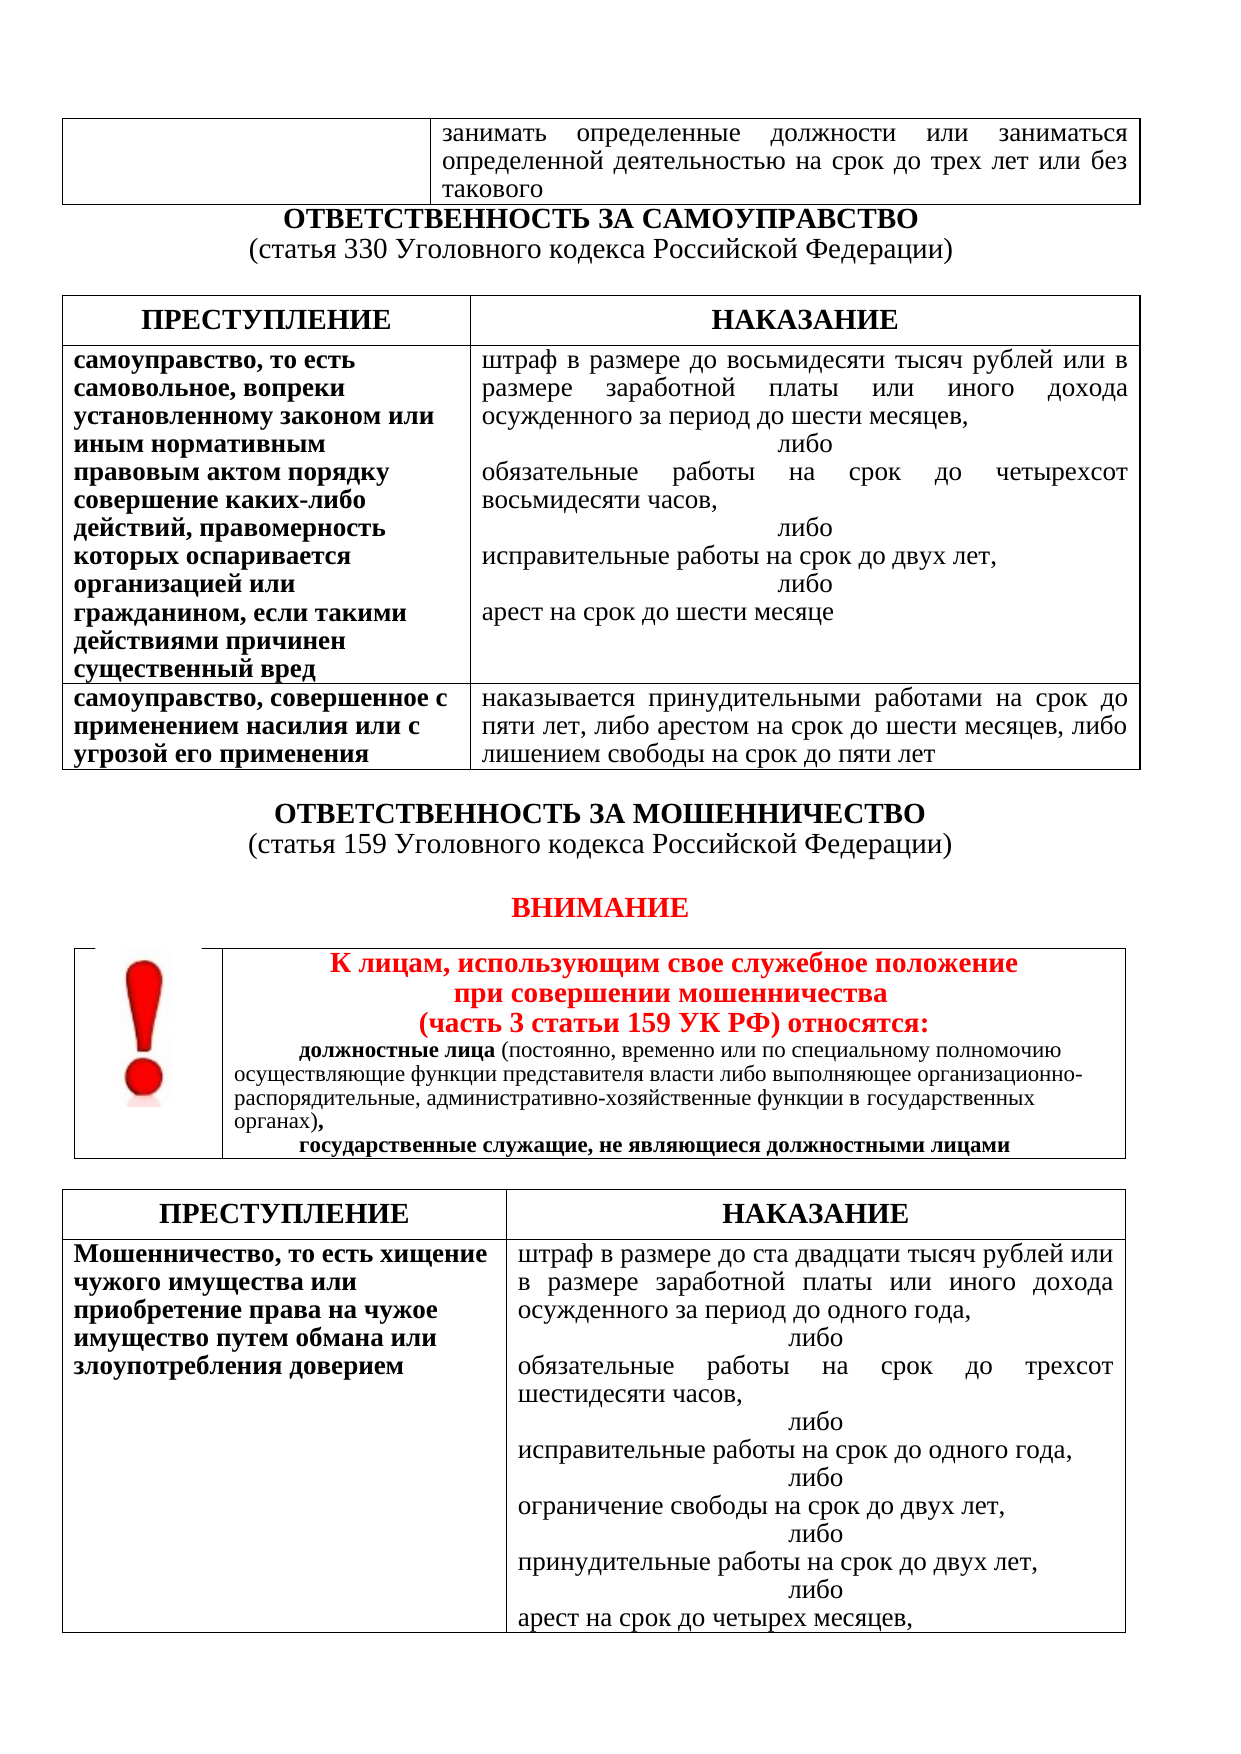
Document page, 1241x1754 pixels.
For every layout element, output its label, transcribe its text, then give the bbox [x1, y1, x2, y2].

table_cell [63, 1240, 506, 1632]
table_cell наказывается принудительными работами на срок до пяти лет, либо арестом на срок до шести месяцев, либо лишением свободы на срок до пяти лет [471, 684, 1139, 768]
table_header ПРЕСТУПЛЕНИЕ [63, 1190, 506, 1239]
picture [95, 948, 202, 1107]
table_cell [507, 1240, 1125, 1632]
table_cell самоуправство, то есть самовольное, вопреки установленному законом или иным нормативным правовым актом порядку совершение каких-либо действий, правомерность которых оспаривается организацией или гражданином, если такими действиями причинен существенный вред [63, 346, 470, 683]
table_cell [63, 119, 430, 203]
table_cell штраф в размере до восьмидесяти тысяч рублей или в размере заработной платы или иного дохода осужденного за период до шести месяцев, либо обязательные работы на срок до четырехсот восьмидесяти часов, либо исправительные работы на срок до двух лет, либо арест на срок до шести месяце [471, 346, 1139, 683]
table_cell ОТВЕТСТВЕННОСТЬ ЗА САМОУПРАВСТВО (статья 330 Уголовного кодекса Российской Федерации) [62, 205, 1140, 295]
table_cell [431, 119, 1139, 203]
table_header ОТВЕТСТВЕННОСТЬ ЗА МОШЕННИЧЕСТВО (статья 159 Уголовного кодекса Российской Федерации) ВНИМАНИЕ [63, 800, 1137, 1159]
table_header НАКАЗАНИЕ [507, 1190, 1125, 1239]
table_cell НАКАЗАНИЕ [471, 296, 1139, 345]
table_cell самоуправство, совершенное с применением насилия или с угрозой его применения [63, 684, 470, 768]
table_cell ПРЕСТУПЛЕНИЕ [63, 296, 470, 345]
